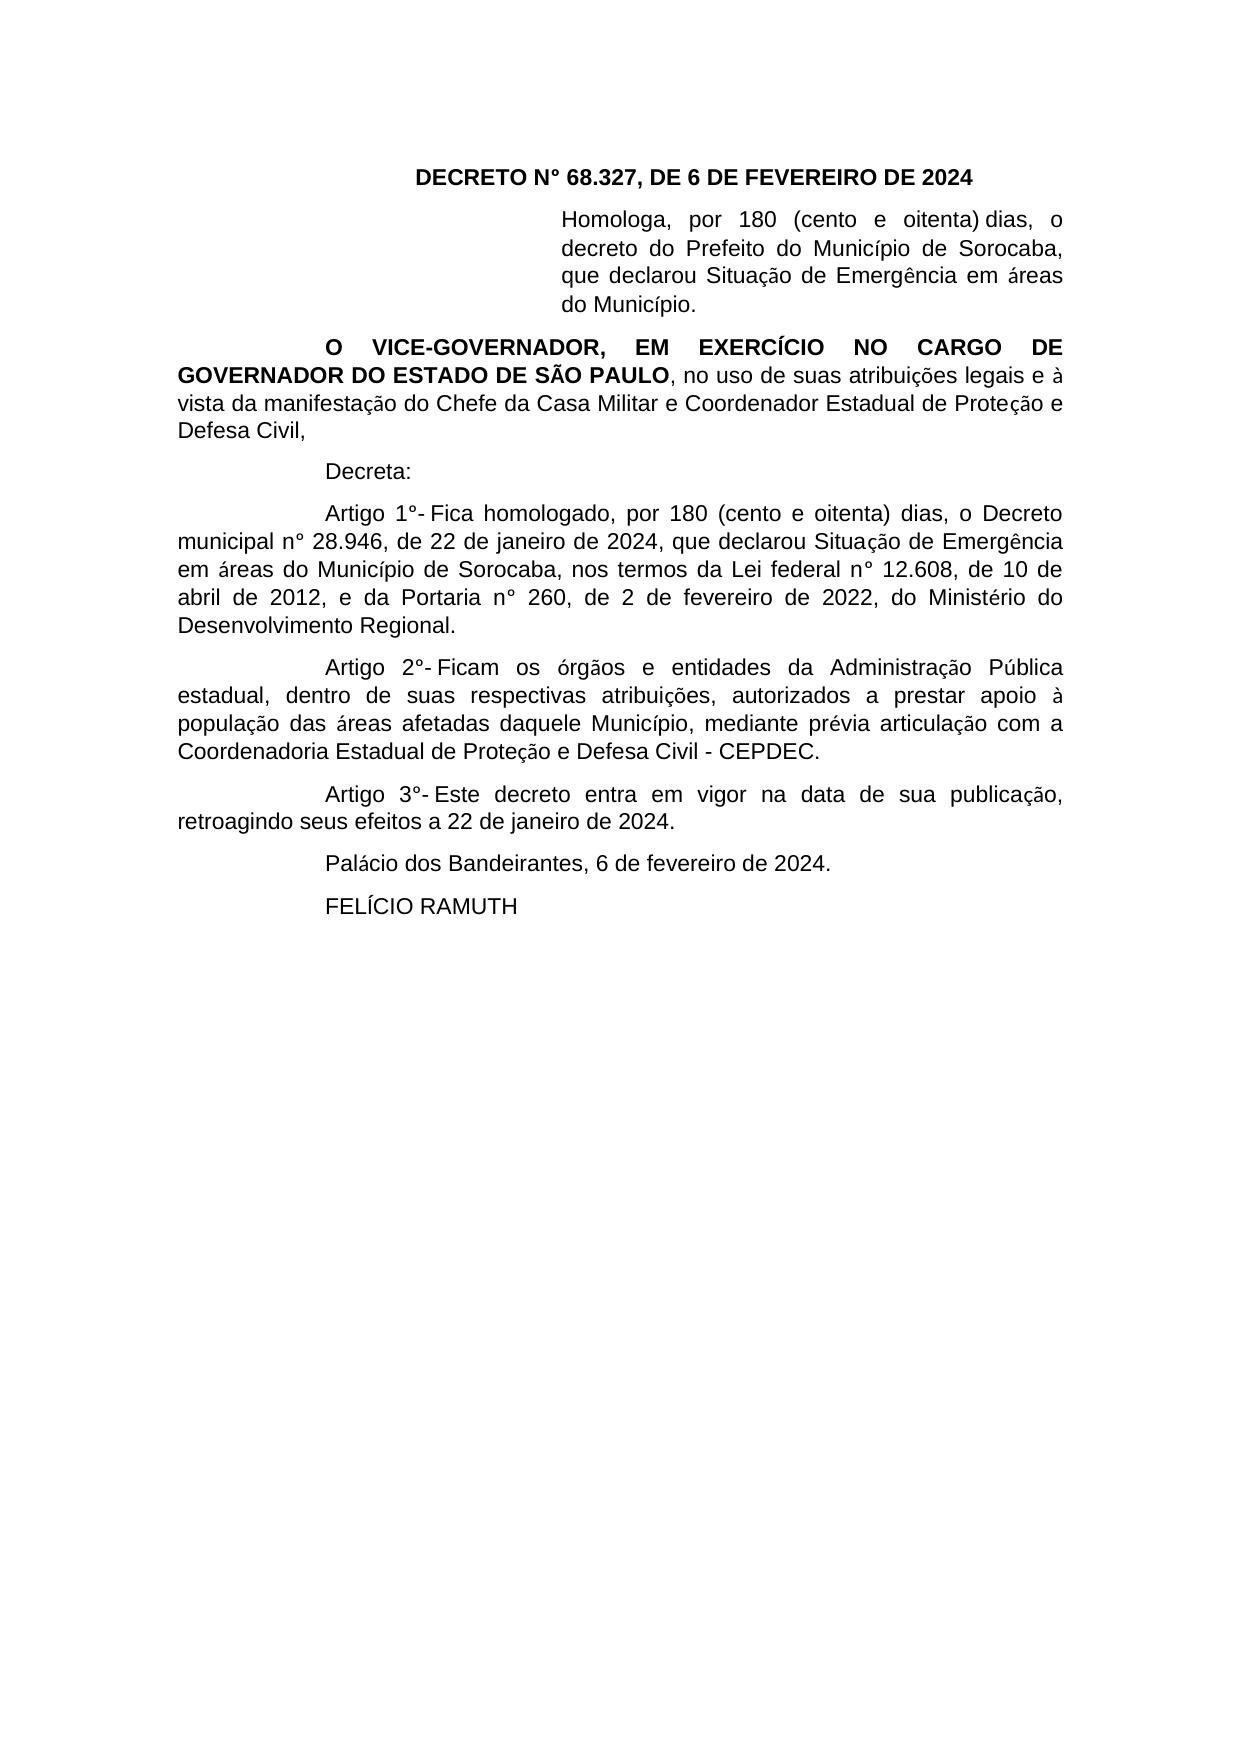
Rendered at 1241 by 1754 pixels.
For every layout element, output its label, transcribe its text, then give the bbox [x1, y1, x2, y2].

text O VICE-GOVERNADOR, EM EXERCÍCIO NO CARGO DE GOVERNADOR DO ESTADO DE SÃO PAULO, no uso de suas atribuições legais e à vista da manifestação do Chefe da Casa Militar e Coordenador Estadual de Proteção e Defesa Civil, [177, 333, 1063, 443]
text DECRETO Nº 68.327, DE 6 DE FEVEREIRO DE 2024 [177, 163, 1063, 191]
text Artigo 1º- Fica homologado, por 180 (cento e oitenta) dias, o Decreto municipal nº 28.946, de 22 de janeiro de 2024, que declarou Situação de Emergência em áreas do Município de Sorocaba, nos termos da Lei federal nº 12.608, de 10 de abril de 2012, e da Portaria nº 260, de 2 de fevereiro de 2022, do Ministério do Desenvolvimento Regional. [177, 499, 1063, 638]
text Homologa, por 180 (cento e oitenta) dias, o decreto do Prefeito do Município de Sorocaba, que declarou Situação de Emergência em áreas do Município. [561, 206, 1063, 318]
text Decreta: [177, 458, 1063, 484]
text Artigo 3º- Este decreto entra em vigor na data de sua publicação, retroagindo seus efeitos a 22 de janeiro de 2024. [177, 780, 1063, 834]
text Artigo 2º- Ficam os órgãos e entidades da Administração Pública estadual, dentro de suas respectivas atribuições, autorizados a prestar apoio à população das áreas afetadas daquele Município, mediante prévia articulação com a Coordenadoria Estadual de Proteção e Defesa Civil - CEPDEC. [177, 653, 1063, 765]
text FELÍCIO RAMUTH [177, 892, 1063, 920]
text Palácio dos Bandeirantes, 6 de fevereiro de 2024. [177, 849, 1063, 877]
